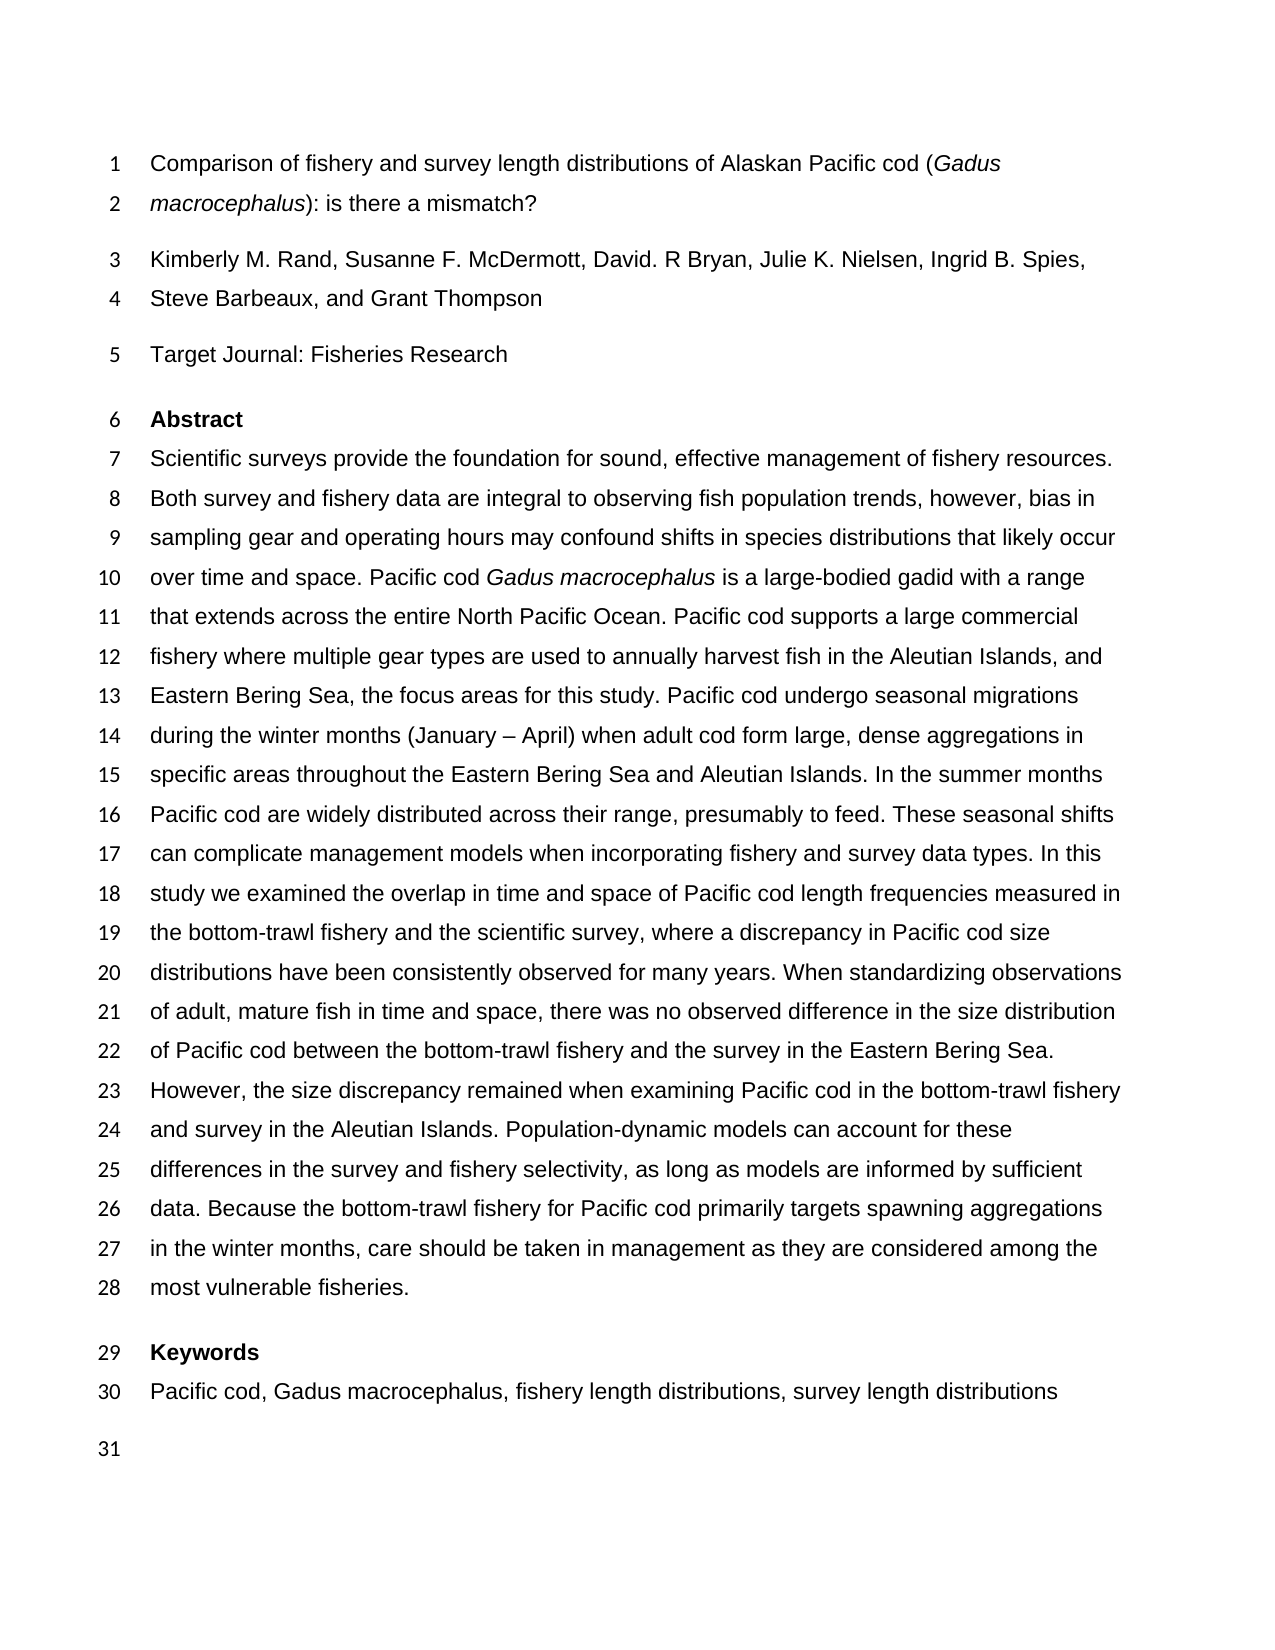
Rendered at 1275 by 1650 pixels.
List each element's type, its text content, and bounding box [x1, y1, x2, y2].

text Kimberly M. Rand, Susanne F. McDermott, David. R Bryan, Julie K. Nielsen, Ingrid B. Spies, Steve Barbeaux, and Grant Thompson [150, 246, 1125, 311]
subtitle Keywords [150, 1339, 1125, 1365]
text Target Journal: Fisheries Research [150, 341, 1125, 368]
subtitle Abstract [150, 406, 1125, 432]
text Comparison of fishery and survey length distributions of Alaskan Pacific cod (Gadus macrocephalus): is there a mismatch? [150, 150, 1125, 216]
text Pacific cod, Gadus macrocephalus, fishery length distributions, survey length distributions [150, 1378, 1125, 1404]
text Scientific surveys provide the foundation for sound, effective management of fishery resources. Both survey and fishery data are integral to observing fish population trends, however, bias in sampling gear and operating hours may confound shifts in species distributions that likely occur over time and space. Pacific cod Gadus macrocephalus is a large-bodied gadid with a range that extends across the entire North Pacific Ocean. Pacific cod supports a large commercial fishery where multiple gear types are used to annually harvest fish in the Aleutian Islands, and Eastern Bering Sea, the focus areas for this study. Pacific cod undergo seasonal migrations during the winter months (January – April) when adult cod form large, dense aggregations in specific areas throughout the Eastern Bering Sea and Aleutian Islands. In the summer months Pacific cod are widely distributed across their range, presumably to feed. These seasonal shifts can complicate management models when incorporating fishery and survey data types. In this study we examined the overlap in time and space of Pacific cod length frequencies measured in the bottom-trawl fishery and the scientific survey, where a discrepancy in Pacific cod size distributions have been consistently observed for many years. When standardizing observations of adult, mature fish in time and space, there was no observed difference in the size distribution of Pacific cod between the bottom-trawl fishery and the survey in the Eastern Bering Sea. However, the size discrepancy remained when examining Pacific cod in the bottom-trawl fishery and survey in the Aleutian Islands. Population-dynamic models can account for these differences in the survey and fishery selectivity, as long as models are informed by sufficient data. Because the bottom-trawl fishery for Pacific cod primarily targets spawning aggregations in the winter months, care should be taken in management as they are considered among the most vulnerable fisheries. [150, 445, 1125, 1301]
